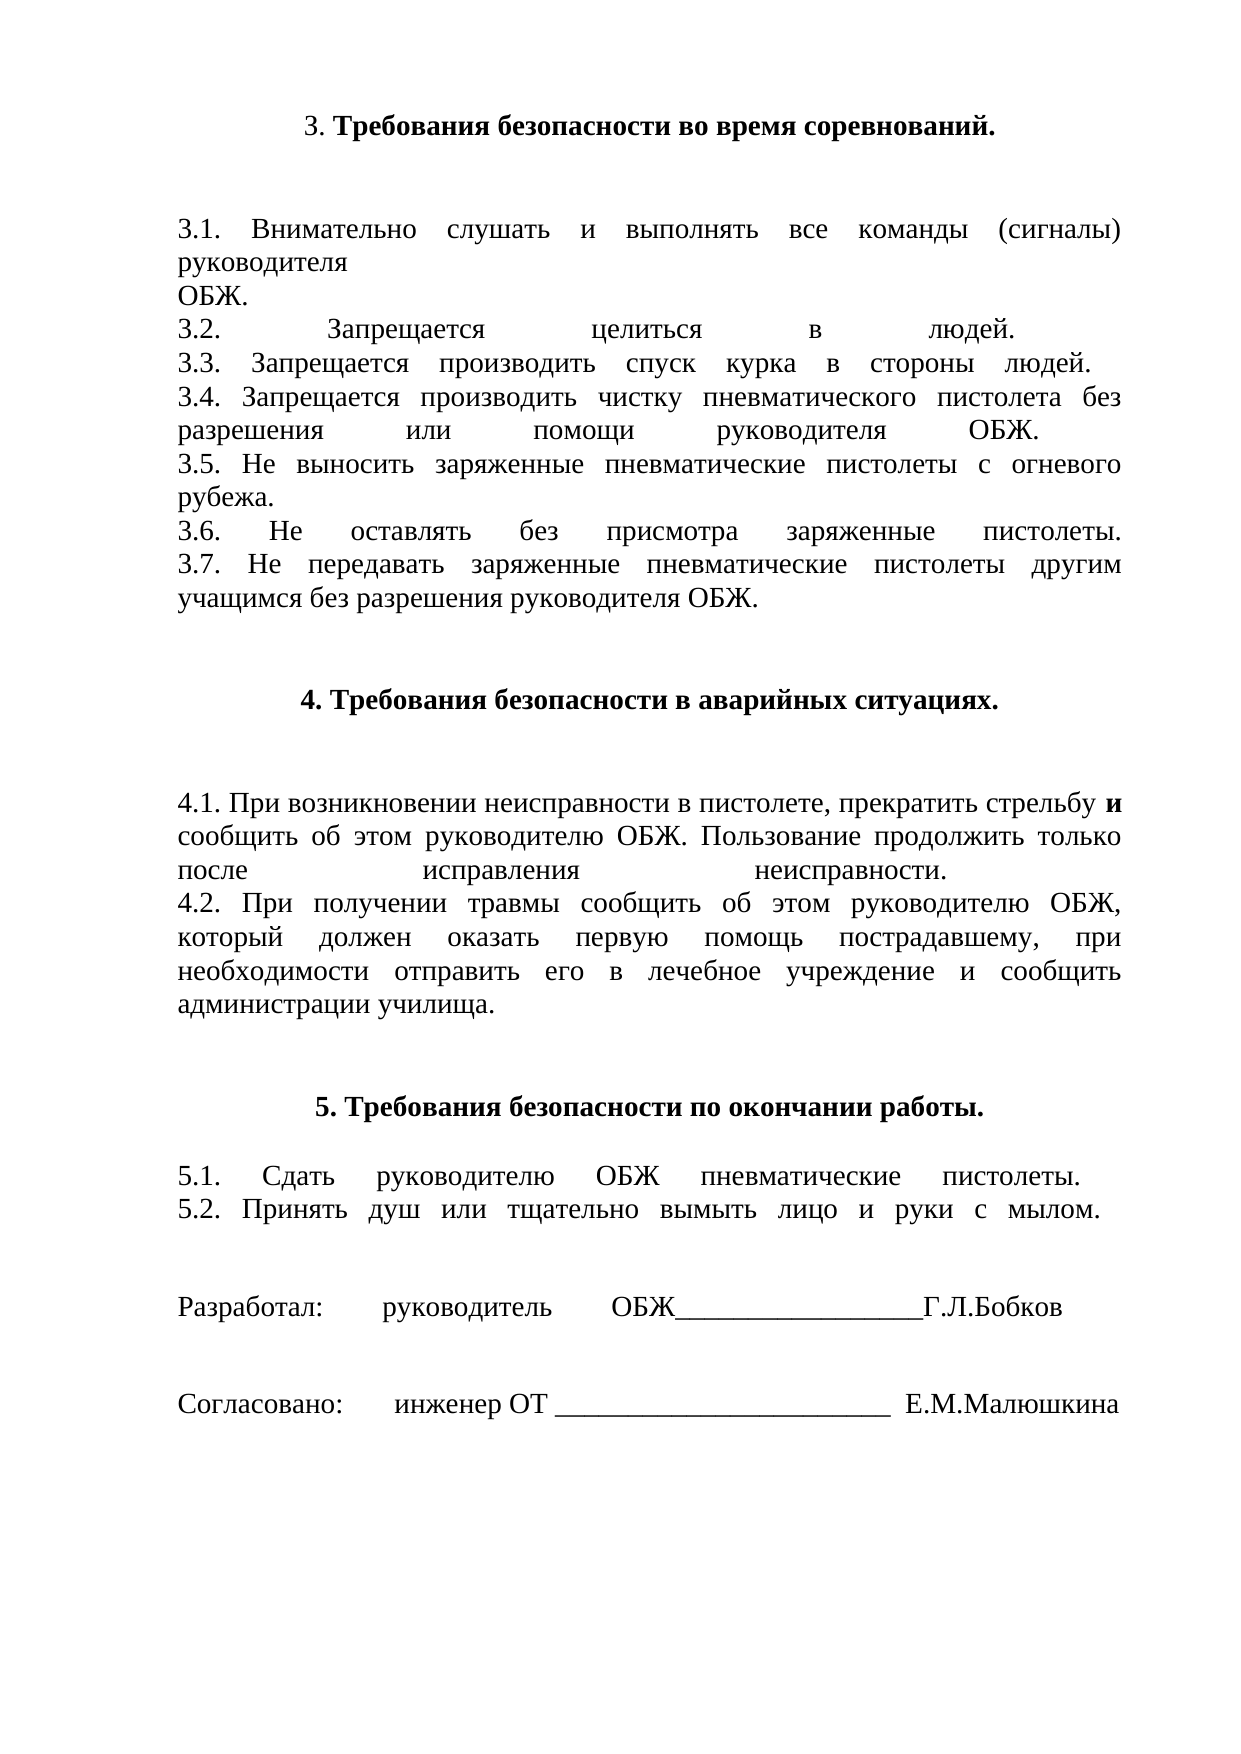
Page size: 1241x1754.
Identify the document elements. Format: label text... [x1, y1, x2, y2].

text З. Требования безопасности во время соревнований. [177, 75, 1122, 142]
text 4. Требования безопасности в аварийных ситуациях. [177, 649, 1122, 716]
text 5. Требования безопасности по окончании работы. [177, 1055, 1122, 1122]
text 4.1. При возникновении неисправности в пистолете, прекратить стрельбу и сообщить об этом руководителю ОБЖ. Пользование продолжить только после исправления неисправности. 4.2. При получении травмы сообщить об этом руководителю ОБЖ, который должен оказать первую помощь пострадавшему, при необходимости отправить его в лечебное учреждение и сообщить администрации училища. [177, 751, 1122, 1020]
text Разработал: руководитель ОБЖ_________________Г.Л.Бобков [177, 1289, 1122, 1351]
text 3.1. Внимательно слушать и выполнять все команды (сигналы) руководителя ОБЖ. 3.2. Запрещается целиться в людей. 3.3. Запрещается производить спуск курка в стороны людей. 3.4. Запрещается производить чистку пневматического пистолета без разрешения или помощи руководителя ОБЖ. 3.5. Не выносить заряженные пневматические пистолеты с огневого рубежа. 3.6. Не оставлять без присмотра заряженные пистолеты. 3.7. Не передавать заряженные пневматические пистолеты другим учащимся без разрешения руководителя ОБЖ. [177, 177, 1122, 613]
text Согласовано: инженер ОТ _______________________ Е.М.Малюшкина [177, 1387, 1122, 1420]
text 5.1. Сдать руководителю ОБЖ пневматические пистолеты. 5.2. Принять душ или тщательно вымыть лицо и руки с мылом. [177, 1158, 1122, 1253]
